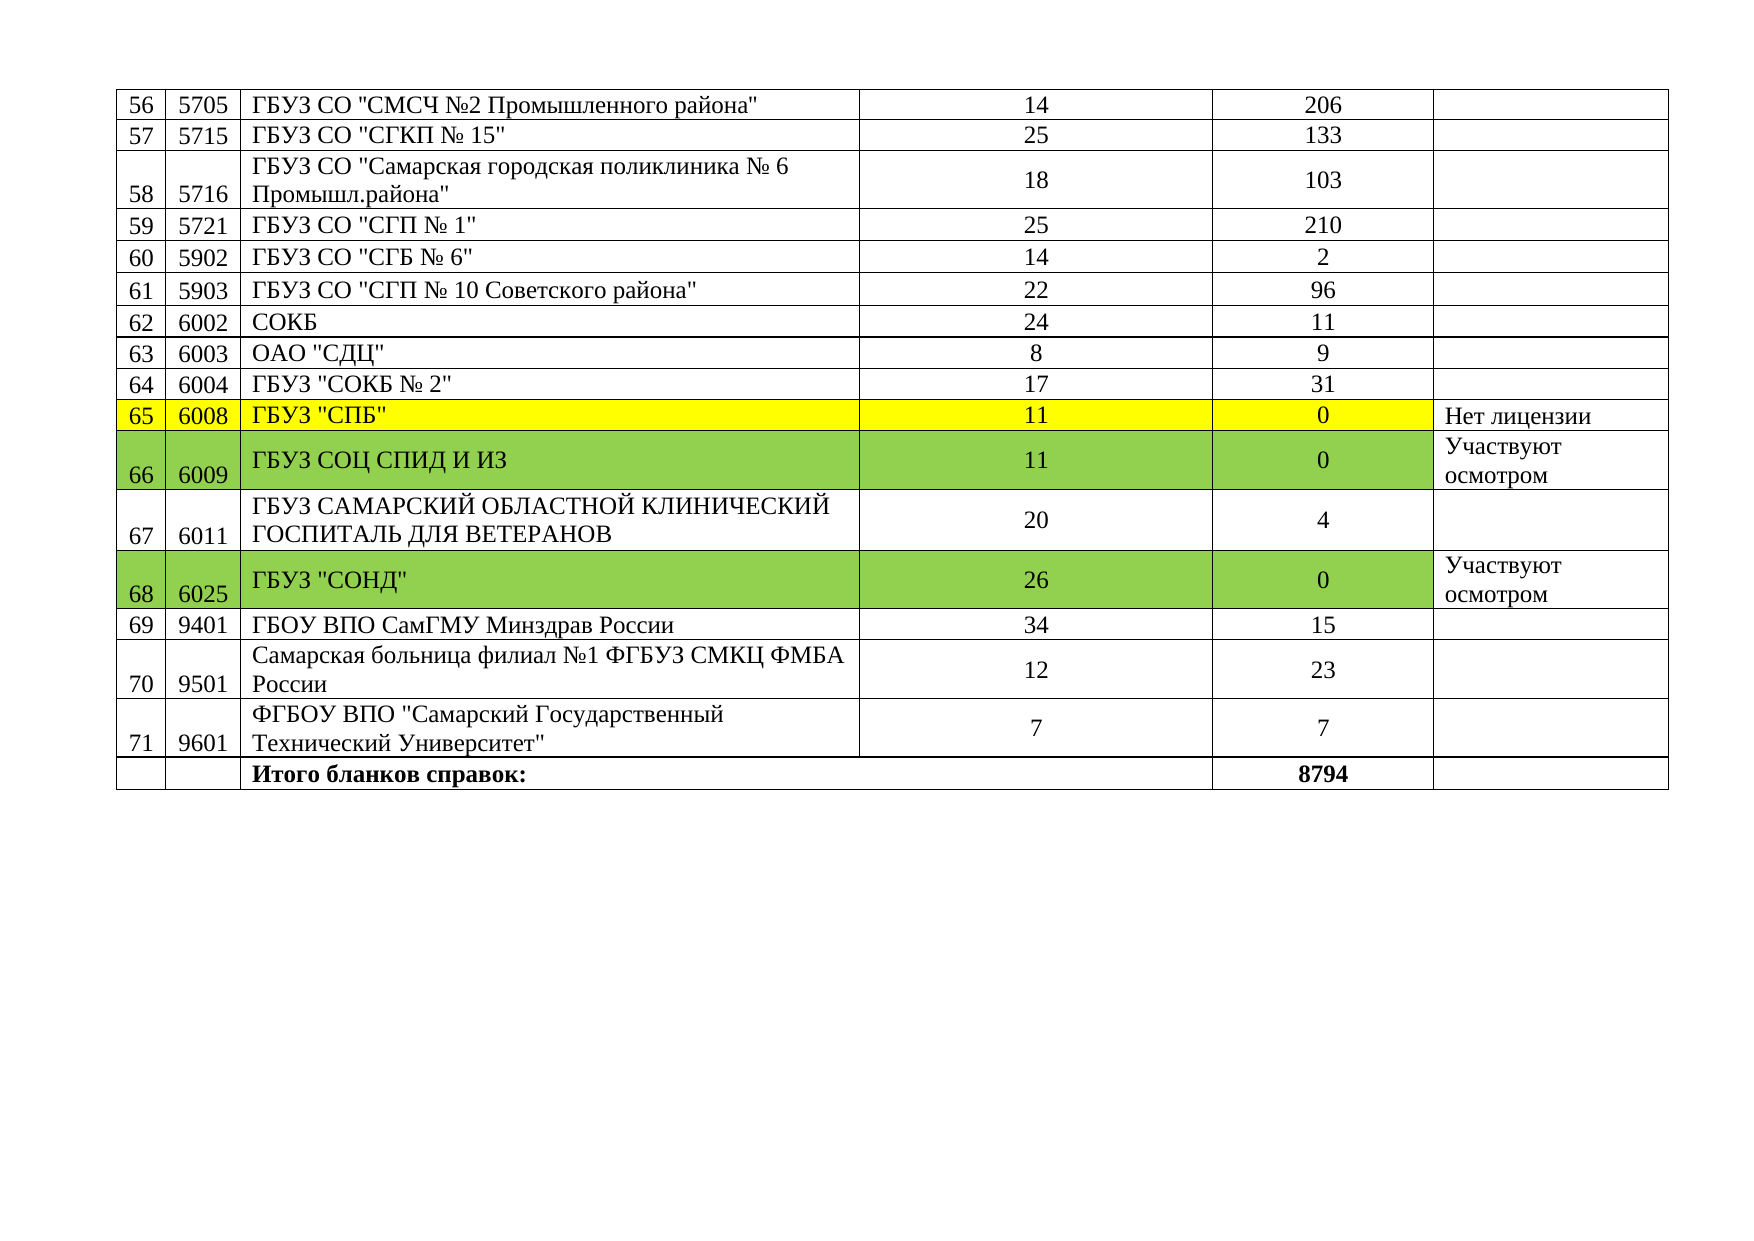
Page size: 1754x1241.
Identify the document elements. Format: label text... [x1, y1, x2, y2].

table_cell [1434, 338, 1668, 368]
table_cell 17 [860, 369, 1212, 399]
table_cell [1434, 609, 1668, 639]
table_cell 69 [117, 609, 165, 639]
table_cell 5902 [166, 241, 240, 272]
table_cell 5716 [166, 151, 240, 208]
table_cell ГБОУ ВПО СамГМУ Минздрав России [241, 609, 859, 639]
table_cell 65 [117, 400, 165, 430]
table_cell 206 [1213, 90, 1433, 118]
table_cell 12 [860, 640, 1212, 698]
table_cell 57 [117, 120, 165, 150]
table_cell ГБУЗ СО "СГП № 1" [241, 209, 859, 239]
table_cell 11 [1213, 306, 1433, 336]
table_cell [1434, 369, 1668, 399]
table_cell 58 [117, 151, 165, 208]
table_cell [1434, 273, 1668, 305]
table_cell 67 [117, 490, 165, 549]
table_cell 61 [117, 273, 165, 305]
table_cell Самарская больница филиал №1 ФГБУЗ СМКЦ ФМБА России [241, 640, 859, 698]
table_cell 9401 [166, 609, 240, 639]
table_cell 63 [117, 338, 165, 368]
table_cell 11 [860, 400, 1212, 430]
table_cell [1434, 120, 1668, 150]
table_cell 133 [1213, 120, 1433, 150]
table_cell 0 [1213, 551, 1433, 608]
table_cell ГБУЗ "СПБ" [241, 400, 859, 430]
table_cell 22 [860, 273, 1212, 305]
table_cell ГБУЗ СО ''СМСЧ №2 Промышленного района'' [241, 90, 859, 118]
table_cell [1434, 490, 1668, 549]
table_cell 18 [860, 151, 1212, 208]
table_cell СОКБ [241, 306, 859, 336]
table_cell 34 [860, 609, 1212, 639]
table_cell 8794 [1213, 758, 1433, 789]
table_cell 60 [117, 241, 165, 272]
table_cell 5903 [166, 273, 240, 305]
table_cell [1434, 151, 1668, 208]
table_cell ГБУЗ СОЦ СПИД И ИЗ [241, 431, 859, 489]
table_cell ФГБОУ ВПО "Самарский Государственный Технический Университет" [241, 699, 859, 756]
table_cell 6004 [166, 369, 240, 399]
table_cell 2 [1213, 241, 1433, 272]
table_cell 5705 [166, 90, 240, 118]
table_cell 20 [860, 490, 1212, 549]
table_cell ГБУЗ СО "СГП № 10 Советского района" [241, 273, 859, 305]
table_cell [1434, 699, 1668, 756]
table_cell 31 [1213, 369, 1433, 399]
table_cell 6009 [166, 431, 240, 489]
table_cell [1434, 209, 1668, 239]
table_cell 96 [1213, 273, 1433, 305]
table_cell ГБУЗ САМАРСКИЙ ОБЛАСТНОЙ КЛИНИЧЕСКИЙ ГОСПИТАЛЬ ДЛЯ ВЕТЕРАНОВ [241, 490, 859, 549]
table_cell 15 [1213, 609, 1433, 639]
table_cell 103 [1213, 151, 1433, 208]
table_cell 9501 [166, 640, 240, 698]
table_cell 71 [117, 699, 165, 756]
table_cell [1434, 306, 1668, 336]
table_cell 23 [1213, 640, 1433, 698]
table_cell 25 [860, 120, 1212, 150]
table_cell 59 [117, 209, 165, 239]
table_cell 6008 [166, 400, 240, 430]
table_cell 9 [1213, 338, 1433, 368]
table_cell [1434, 640, 1668, 698]
table_cell 6011 [166, 490, 240, 549]
table_cell Участвуют осмотром [1434, 551, 1668, 608]
table_cell 56 [117, 90, 165, 118]
table_cell 0 [1213, 400, 1433, 430]
table_cell Нет лицензии [1434, 400, 1668, 430]
table_cell 7 [1213, 699, 1433, 756]
table_cell 5715 [166, 120, 240, 150]
table_cell 6003 [166, 338, 240, 368]
table_cell 9601 [166, 699, 240, 756]
table_cell 6002 [166, 306, 240, 336]
table_cell [166, 758, 240, 789]
table_cell 7 [860, 699, 1212, 756]
table_cell ГБУЗ "СОНД" [241, 551, 859, 608]
table_cell [1434, 758, 1668, 789]
table_cell [117, 758, 165, 789]
table_cell ГБУЗ СО "Самарская городская поликлиника № 6 Промышл.района" [241, 151, 859, 208]
table_cell 25 [860, 209, 1212, 239]
table_cell 14 [860, 90, 1212, 118]
table_cell 6025 [166, 551, 240, 608]
table_cell [1434, 90, 1668, 118]
table_cell 8 [860, 338, 1212, 368]
table_cell ГБУЗ "СОКБ № 2" [241, 369, 859, 399]
table_cell 4 [1213, 490, 1433, 549]
table_cell 210 [1213, 209, 1433, 239]
table_cell 66 [117, 431, 165, 489]
table_cell 26 [860, 551, 1212, 608]
table_cell Итого бланков справок: [241, 758, 1212, 789]
table_cell 14 [860, 241, 1212, 272]
table_cell 0 [1213, 431, 1433, 489]
table_cell [1434, 241, 1668, 272]
table_cell ГБУЗ СО "СГКП № 15" [241, 120, 859, 150]
table_cell 68 [117, 551, 165, 608]
table_cell 70 [117, 640, 165, 698]
table_cell 5721 [166, 209, 240, 239]
table_cell 64 [117, 369, 165, 399]
table_cell Участвуют осмотром [1434, 431, 1668, 489]
table_cell ОАО "СДЦ" [241, 338, 859, 368]
table_cell ГБУЗ СО "СГБ № 6" [241, 241, 859, 272]
table_cell 24 [860, 306, 1212, 336]
table_cell 62 [117, 306, 165, 336]
table_cell 11 [860, 431, 1212, 489]
